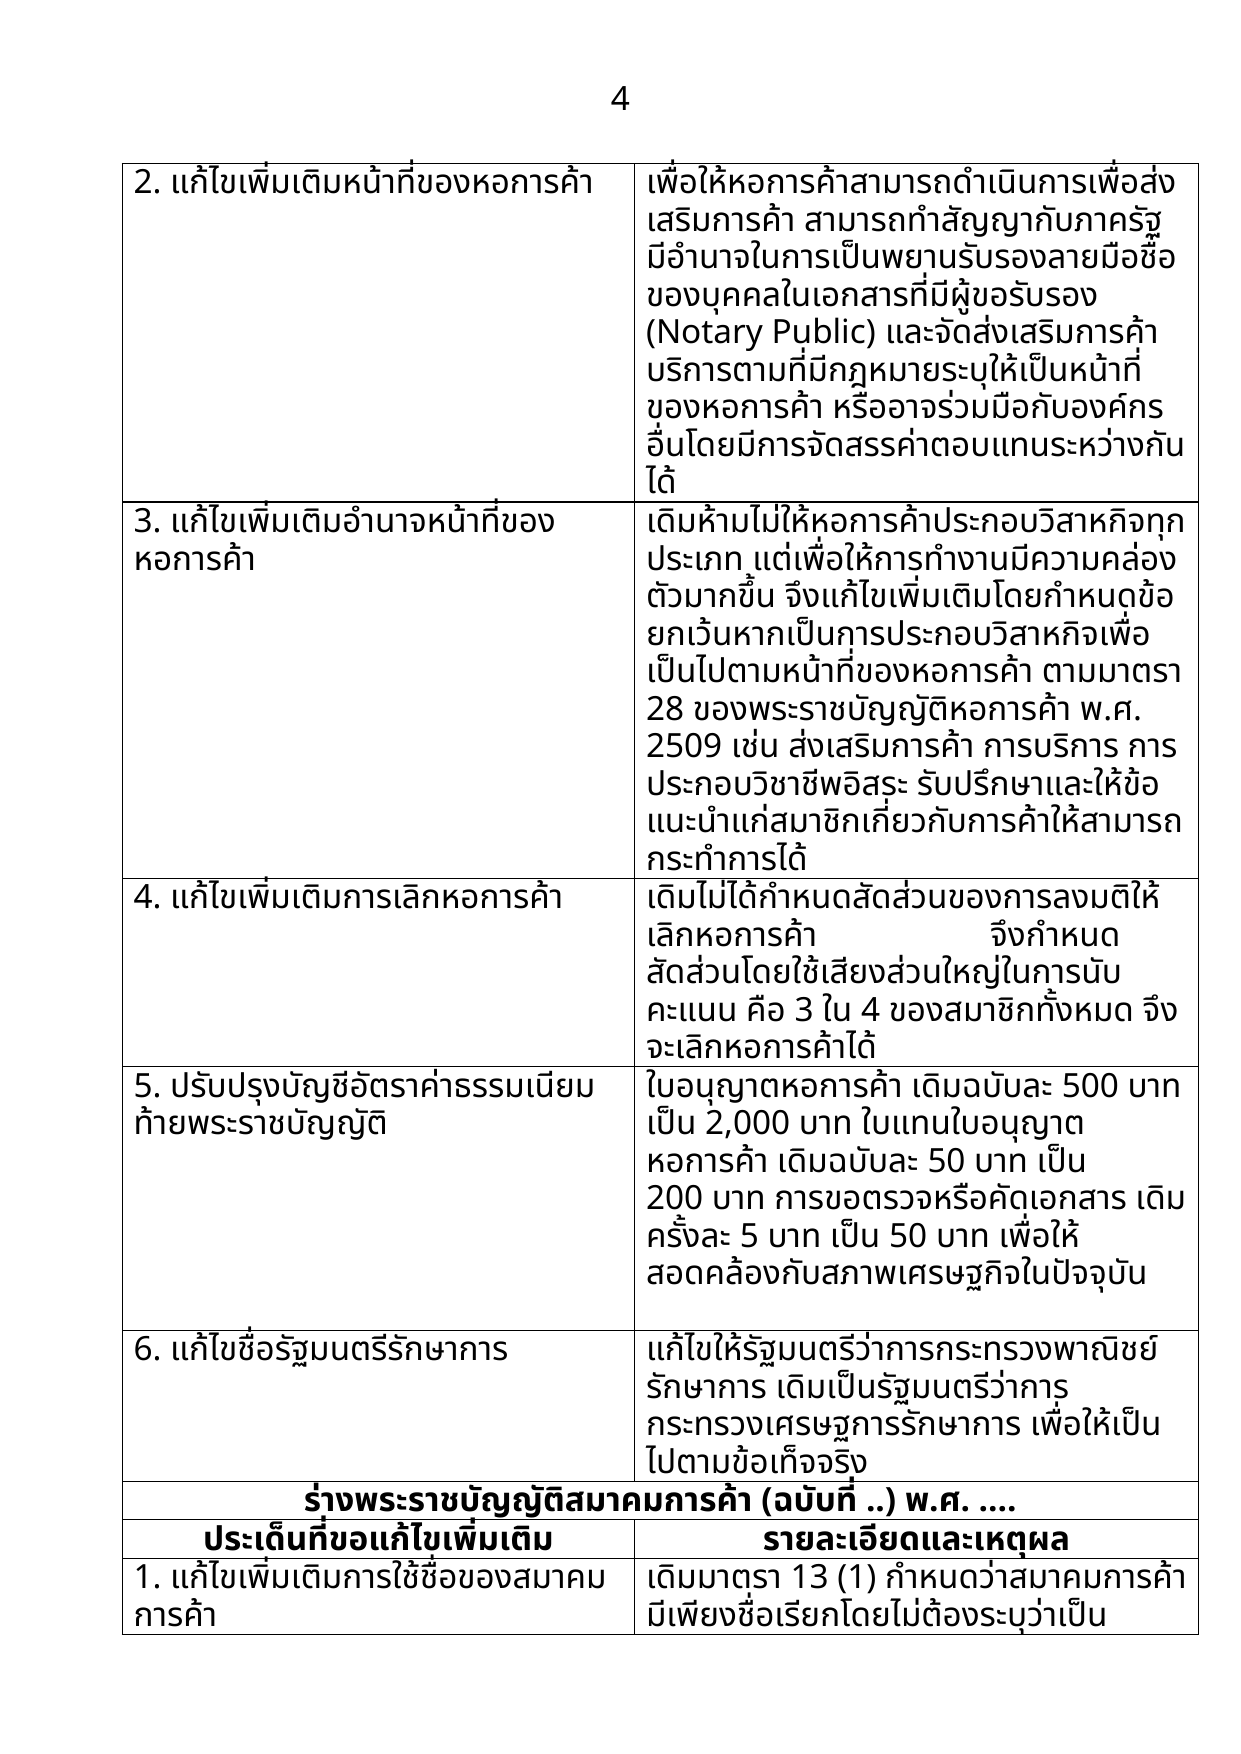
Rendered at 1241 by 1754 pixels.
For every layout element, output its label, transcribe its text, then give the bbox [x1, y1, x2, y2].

table_cell เดิมห้ามไม่ให้หอการค้าประกอบวิสาหกิจทุกประเภท แต่เพื่อให้การทำงานมีความคล่องตัวมากขึ้น จึงแก้ไขเพิ่มเติมโดยกำหนดข้อยกเว้นหากเป็นการประกอบวิสาหกิจเพื่อเป็นไปตามหน้าที่ของหอการค้า ตามมาตรา 28 ของพระราชบัญญัติหอการค้า พ.ศ. 2509 เช่น ส่งเสริมการค้า การบริการ การประกอบวิชาชีพอิสระ รับปรึกษาและให้ข้อแนะนำแก่สมาชิกเกี่ยวกับการค้าให้สามารถกระทำการได้ [635, 503, 1198, 877]
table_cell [123, 1559, 634, 1634]
table_cell แก้ไขให้รัฐมนตรีว่าการกระทรวงพาณิชย์รักษาการ เดิมเป็นรัฐมนตรีว่าการกระทรวงเศรษฐการรักษาการ เพื่อให้เป็นไปตามข้อเท็จจริง [635, 1331, 1198, 1481]
table_cell 5. ปรับปรุงบัญชีอัตราค่าธรรมเนียมท้ายพระราชบัญญัติ [123, 1067, 634, 1329]
table_cell ประเด็นที่ขอแก้ไขเพิ่มเติม [123, 1520, 634, 1558]
table_cell เพื่อให้หอการค้าสามารถดำเนินการเพื่อส่งเสริมการค้า สามารถทำสัญญากับภาครัฐ มีอำนาจในการเป็นพยานรับรองลายมือชื่อของบุคคลในเอกสารที่มีผู้ขอรับรอง (Notary Public) และจัดส่งเสริมการค้าบริการตามที่มีกฎหมายระบุให้เป็นหน้าที่ของหอการค้า หรืออาจร่วมมือกับองค์กรอื่นโดยมีการจัดสรรค่าตอบแทนระหว่างกันได้ [635, 164, 1198, 501]
table_cell เดิมไม่ได้กำหนดสัดส่วนของการลงมติให้เลิกหอการค้า จึงกำหนดสัดส่วนโดยใช้เสียงส่วนใหญ่ในการนับคะแนน คือ 3 ใน 4 ของสมาชิกทั้งหมด จึงจะเลิกหอการค้าได้ [635, 879, 1198, 1066]
table_cell 2. แก้ไขเพิ่มเติมหน้าที่ของหอการค้า [123, 164, 634, 501]
table_cell ใบอนุญาตหอการค้า เดิมฉบับละ 500 บาท เป็น 2,000 บาท ใบแทนใบอนุญาตหอการค้า เดิมฉบับละ 50 บาท เป็น 200 บาท การขอตรวจหรือคัดเอกสาร เดิมครั้งละ 5 บาท เป็น 50 บาท เพื่อให้สอดคล้องกับสภาพเศรษฐกิจในปัจจุบัน [635, 1067, 1198, 1329]
table_cell รายละเอียดและเหตุผล [635, 1520, 1198, 1558]
table_cell 3. แก้ไขเพิ่มเติมอำนาจหน้าที่ของหอการค้า [123, 503, 634, 877]
table_cell 6. แก้ไขชื่อรัฐมนตรีรักษาการ [123, 1331, 634, 1481]
table_cell ร่างพระราชบัญญัติสมาคมการค้า (ฉบับที่ ..) พ.ศ. …. [123, 1482, 1198, 1519]
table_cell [635, 1559, 1198, 1634]
table_cell 4. แก้ไขเพิ่มเติมการเลิกหอการค้า [123, 879, 634, 1066]
